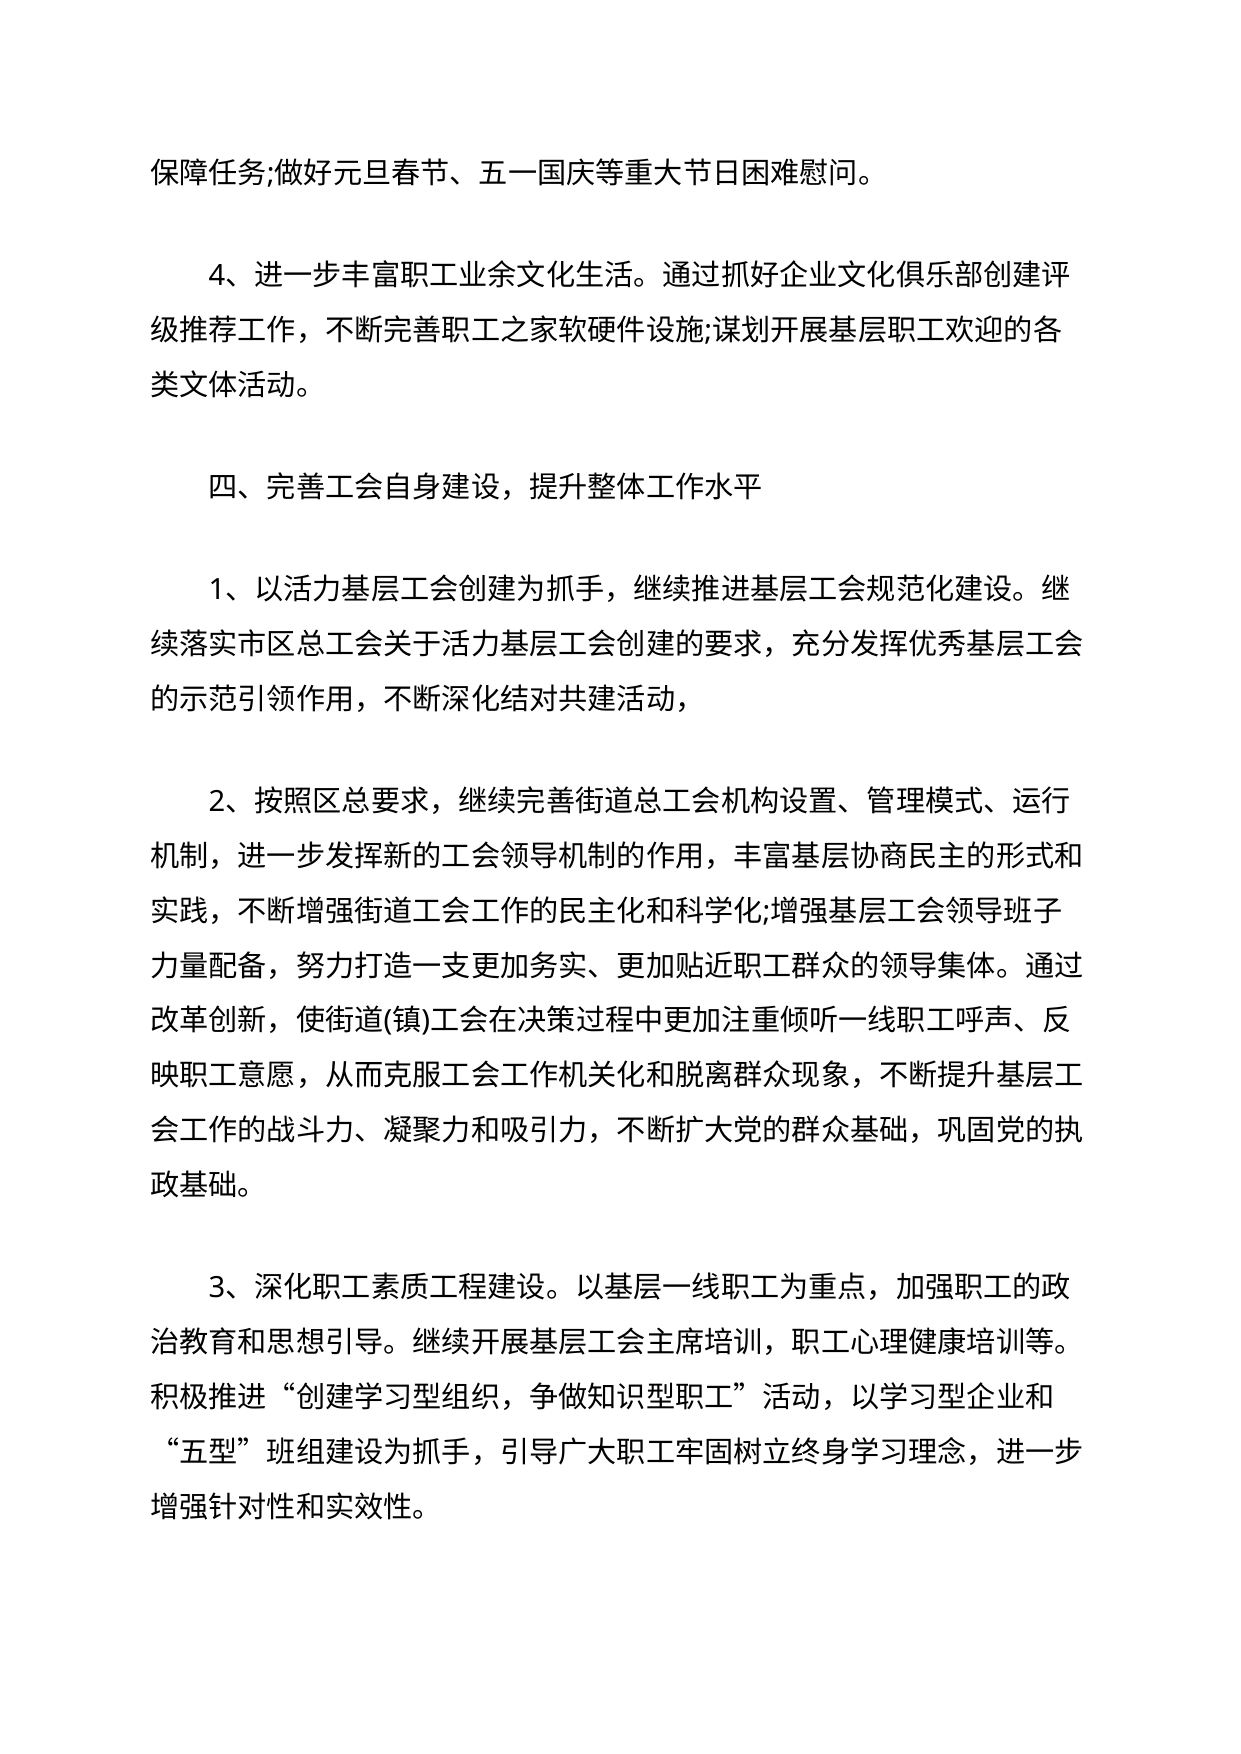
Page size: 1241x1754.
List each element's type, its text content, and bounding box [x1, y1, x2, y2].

text 3、深化职工素质工程建设。以基层一线职工为重点，加强职工的政治教育和思想引导。继续开展基层工会主席培训，职工心理健康培训等。积极推进“创建学习型组织，争做知识型职工”活动，以学习型企业和“五型”班组建设为抓手，引导广大职工牢固树立终身学习理念，进一步增强针对性和实效性。 [150, 1263, 1090, 1526]
text 4、进一步丰富职工业余文化生活。通过抓好企业文化俱乐部创建评级推荐工作，不断完善职工之家软硬件设施;谋划开展基层职工欢迎的各类文体活动。 [150, 252, 1090, 404]
text 1、以活力基层工会创建为抓手，继续推进基层工会规范化建设。继续落实市区总工会关于活力基层工会创建的要求，充分发挥优秀基层工会的示范引领作用，不断深化结对共建活动， [150, 566, 1090, 718]
text 2、按照区总要求，继续完善街道总工会机构设置、管理模式、运行机制，进一步发挥新的工会领导机制的作用，丰富基层协商民主的形式和实践，不断增强街道工会工作的民主化和科学化;增强基层工会领导班子力量配备，努力打造一支更加务实、更加贴近职工群众的领导集体。通过改革创新，使街道(镇)工会在决策过程中更加注重倾听一线职工呼声、反映职工意愿，从而克服工会工作机关化和脱离群众现象，不断提升基层工会工作的战斗力、凝聚力和吸引力，不断扩大党的群众基础，巩固党的执政基础。 [150, 777, 1090, 1204]
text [150, 150, 1090, 192]
text 四、完善工会自身建设，提升整体工作水平 [150, 464, 1090, 506]
